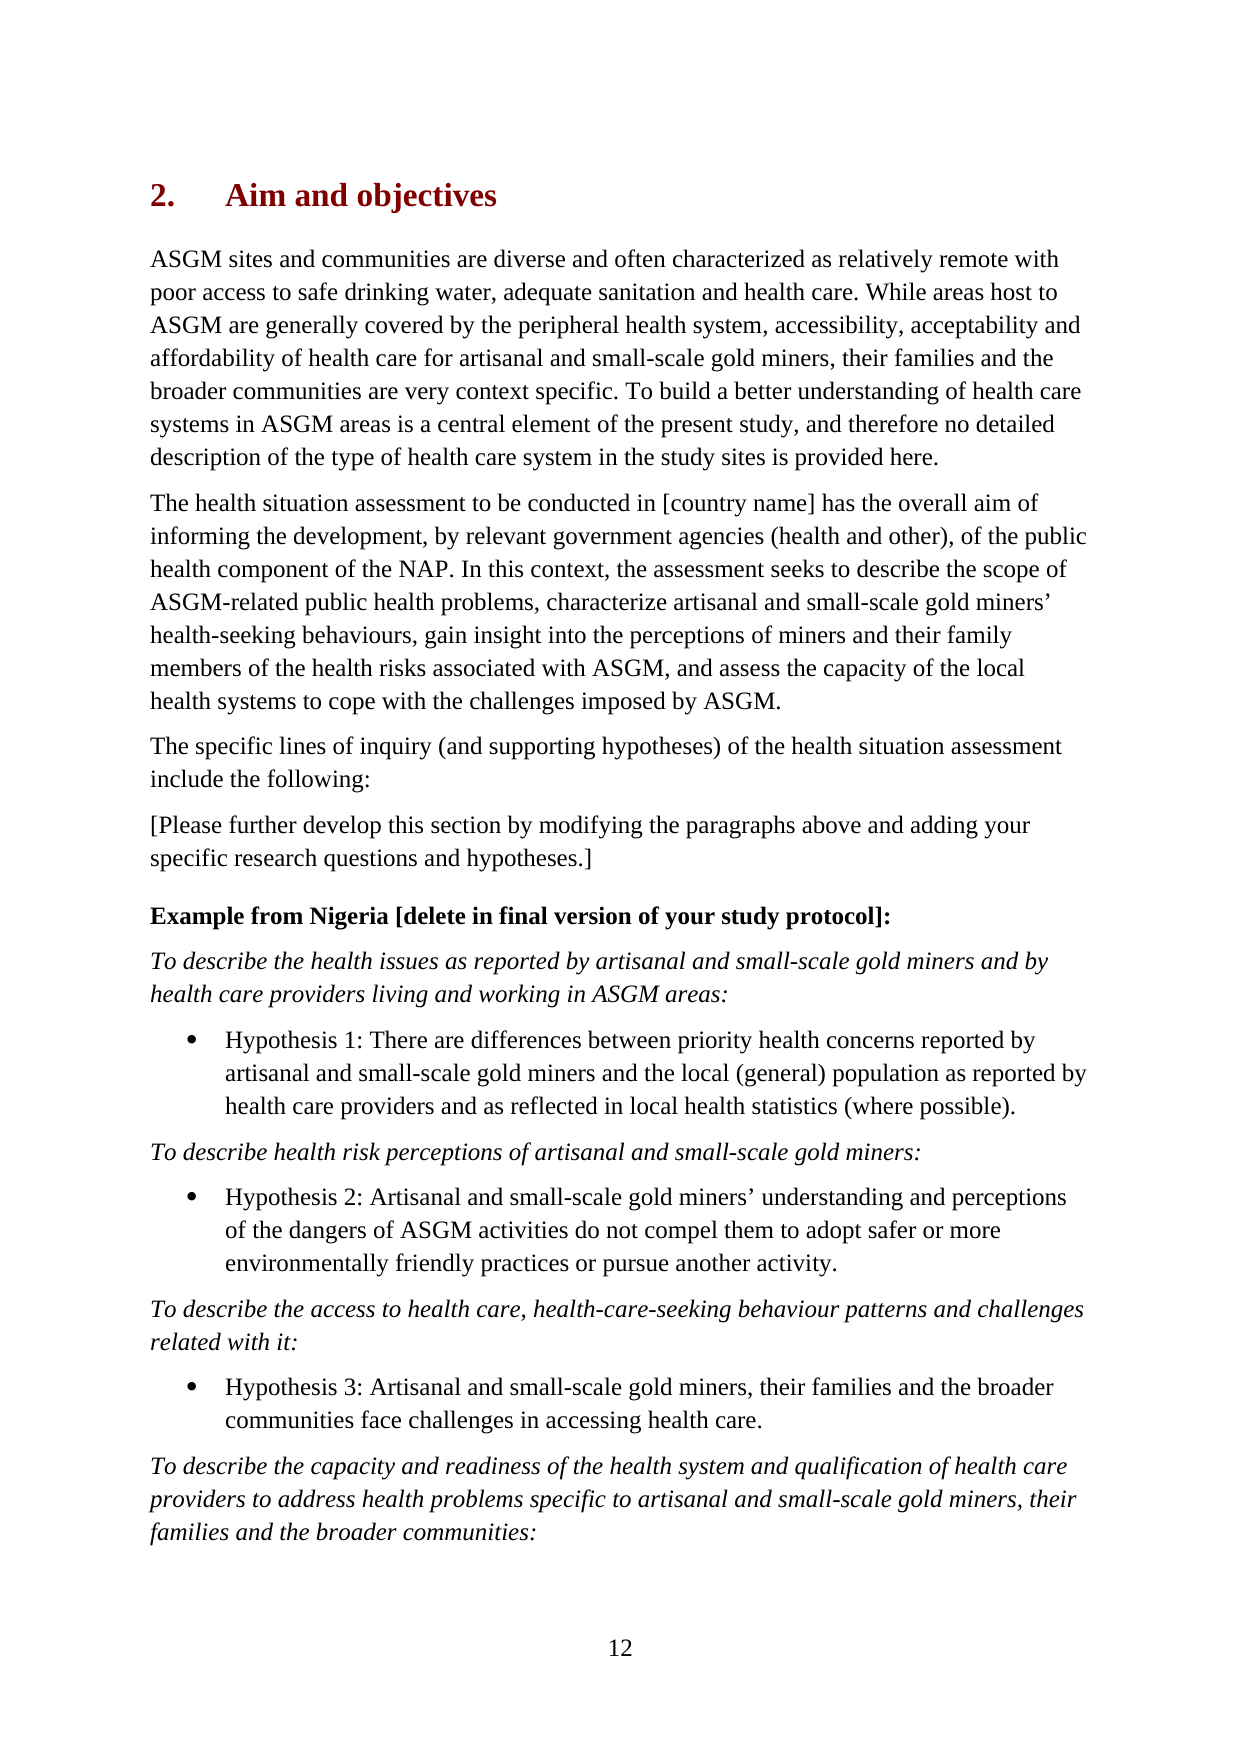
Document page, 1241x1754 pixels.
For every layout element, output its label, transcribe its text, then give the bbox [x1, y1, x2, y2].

text The health situation assessment to be conducted in [country name] has the overall aim of informing the development, by relevant government agencies (health and other), of the public health component of the NAP. In this context, the assessment seeks to describe the scope of ASGM-related public health problems, characterize artisanal and small-scale gold miners’ health-seeking behaviours, gain insight into the perceptions of miners and their family members of the health risks associated with ASGM, and assess the capacity of the local health systems to cope with the challenges imposed by ASGM. [150, 488, 1090, 714]
text To describe the capacity and readiness of the health system and qualification of health care providers to address health problems specific to artisanal and small-scale gold miners, their families and the broader communities: [150, 1451, 1090, 1546]
text The specific lines of inquiry (and supporting hypotheses) of the health situation assessment include the following: [150, 731, 1090, 793]
text Example from Nigeria [delete in final version of your study protocol]: [150, 901, 1090, 930]
text To describe the health issues as reported by artisanal and small-scale gold miners and by health care providers living and working in ASGM areas: [150, 946, 1090, 1008]
text To describe the access to health care, health-care-seeking behaviour patterns and challenges related with it: [150, 1294, 1090, 1355]
text ASGM sites and communities are diverse and often characterized as relatively remote with poor access to safe drinking water, adequate sanitation and health care. While areas host to ASGM are generally covered by the peripheral health system, accessibility, acceptability and affordability of health care for artisanal and small-scale gold miners, their families and the broader communities are very context specific. To build a better understanding of health care systems in ASGM areas is a central element of the present study, and therefore no detailed description of the type of health care system in the study sites is provided here. [150, 244, 1090, 471]
text [Please further develop this section by modifying the paragraphs above and adding your specific research questions and hypotheses.] [150, 810, 1090, 872]
text To describe health risk perceptions of artisanal and small-scale gold miners: [150, 1137, 1090, 1165]
subtitle 2. Aim and objectives [150, 175, 1090, 213]
list Hypothesis 2: Artisanal and small-scale gold miners’ understanding and perceptions of the dangers of ASGM activities do not compel them to adopt safer or more environmentally friendly practices or pursue another activity. [187, 1182, 1090, 1277]
list Hypothesis 3: Artisanal and small-scale gold miners, their families and the broader communities face challenges in accessing health care. [187, 1372, 1090, 1434]
list Hypothesis 1: There are differences between priority health concerns reported by artisanal and small-scale gold miners and the local (general) population as reported by health care providers and as reflected in local health statistics (where possible). [187, 1025, 1090, 1120]
